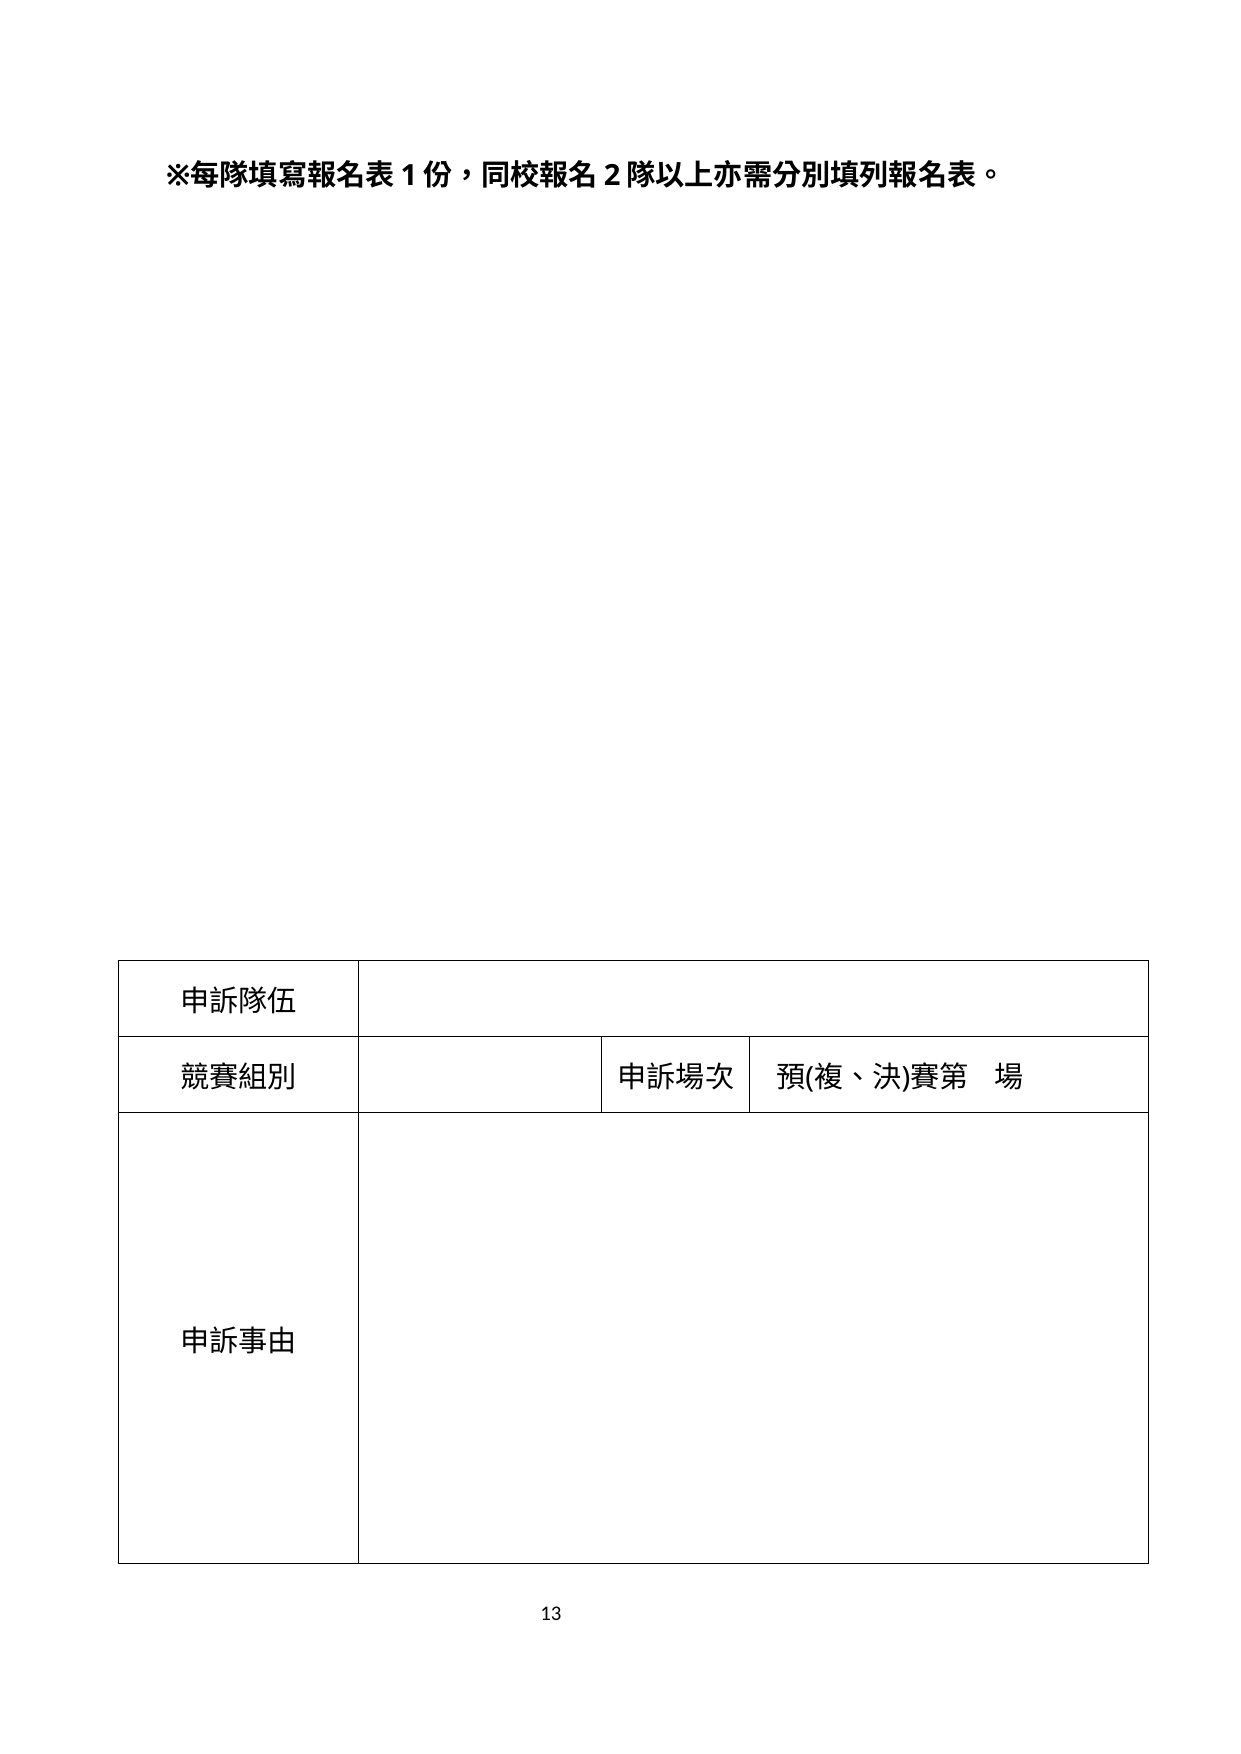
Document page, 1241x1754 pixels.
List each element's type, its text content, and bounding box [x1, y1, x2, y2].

text ※每隊填寫報名表1份，同校報名2隊以上亦需分別填列報名表。 [118, 135, 1053, 210]
table_cell 預(複、決)賽第 場 [750, 1037, 1148, 1112]
table_header [359, 961, 1148, 1036]
table_cell 申訴事由 [119, 1113, 358, 1563]
table_cell [359, 1113, 1148, 1563]
table_cell 申訴場次 [602, 1037, 749, 1112]
table_header 申訴隊伍 [119, 961, 358, 1036]
table_cell [359, 1037, 601, 1112]
table_cell 競賽組別 [119, 1037, 358, 1112]
